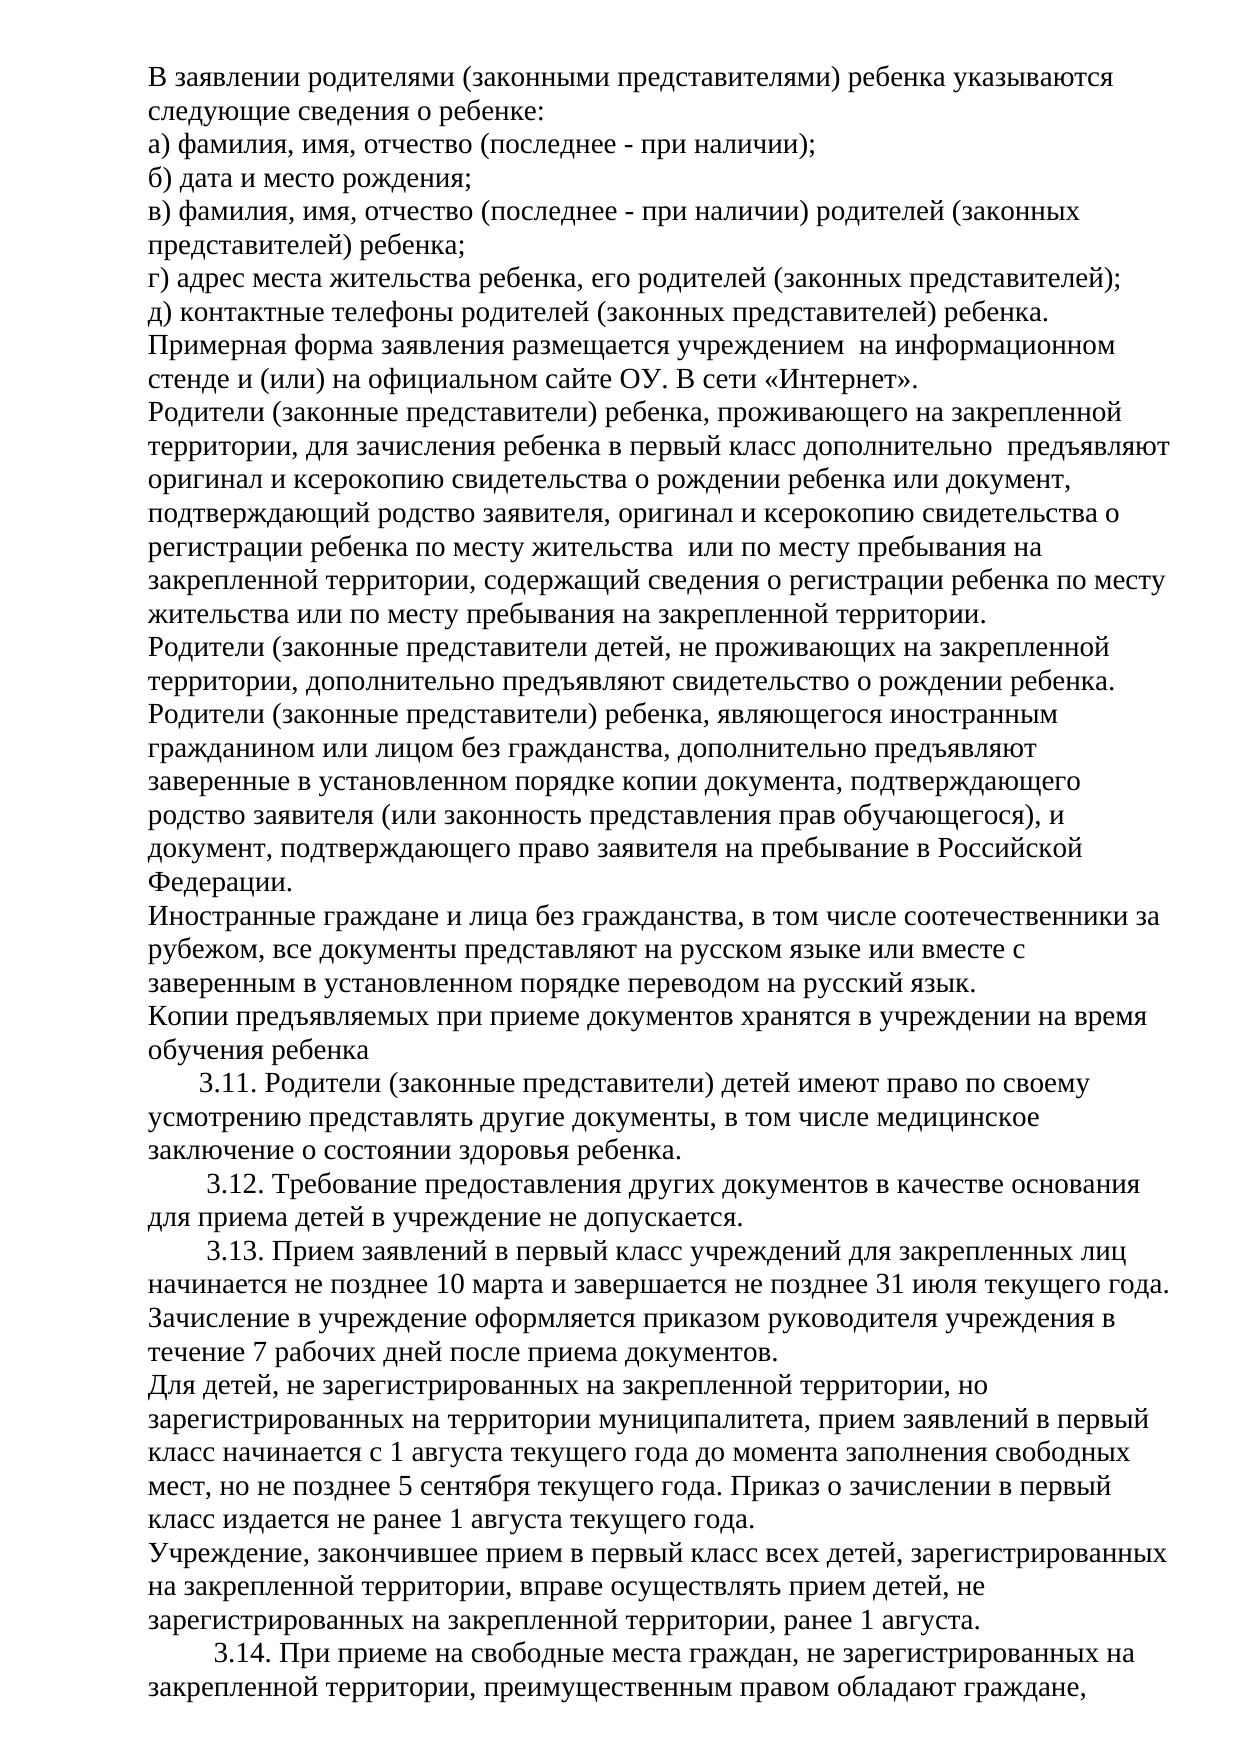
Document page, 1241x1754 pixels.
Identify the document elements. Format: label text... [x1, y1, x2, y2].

text Родители (законные представители детей, не проживающих на закрепленной территории, дополнительно предъявляют свидетельство о рождении ребенка. [148, 629, 1181, 696]
text а) фамилия, имя, отчество (последнее - при наличии); [148, 126, 1181, 160]
text Учреждение, закончившее прием в первый класс всех детей, зарегистрированных на закрепленной территории, вправе осуществлять прием детей, не зарегистрированных на закрепленной территории, ранее 1 августа. [148, 1535, 1181, 1636]
text Родители (законные представители) ребенка, являющегося иностранным гражданином или лицом без гражданства, дополнительно предъявляют заверенные в установленном порядке копии документа, подтверждающего родство заявителя (или законность представления прав обучающегося), и документ, подтверждающего право заявителя на пребывание в Российской Федерации. [148, 696, 1181, 898]
text Зачисление в учреждение оформляется приказом руководителя учреждения в течение 7 рабочих дней после приема документов. [148, 1300, 1181, 1367]
text 3.12. Требование предоставления других документов в качестве основания для приема детей в учреждение не допускается. [148, 1166, 1181, 1233]
text Для детей, не зарегистрированных на закрепленной территории, но зарегистрированных на территории муниципалитета, прием заявлений в первый класс начинается с 1 августа текущего года до момента заполнения свободных мест, но не позднее 5 сентября текущего года. Приказ о зачислении в первый класс издается не ранее 1 августа текущего года. [148, 1367, 1181, 1535]
text Примерная форма заявления размещается учреждением на информационном стенде и (или) на официальном сайте ОУ. В сети «Интернет». [148, 327, 1181, 394]
text в) фамилия, имя, отчество (последнее - при наличии) родителей (законных представителей) ребенка; [148, 193, 1181, 260]
text 3.13. Прием заявлений в первый класс учреждений для закрепленных лиц начинается не позднее 10 марта и завершается не позднее 31 июля текущего года. [148, 1233, 1181, 1300]
text Родители (законные представители) ребенка, проживающего на закрепленной территории, для зачисления ребенка в первый класс дополнительно предъявляют оригинал и ксерокопию свидетельства о рождении ребенка или документ, подтверждающий родство заявителя, оригинал и ксерокопию свидетельства о регистрации ребенка по месту жительства или по месту пребывания на закрепленной территории, содержащий сведения о регистрации ребенка по месту жительства или по месту пребывания на закрепленной территории. [148, 394, 1181, 629]
text Иностранные граждане и лица без гражданства, в том числе соотечественники за рубежом, все документы представляют на русском языке или вместе с заверенным в установленном порядке переводом на русский язык. [148, 898, 1181, 998]
text 3.11. Родители (законные представители) детей имеют право по своему усмотрению представлять другие документы, в том числе медицинское заключение о состоянии здоровья ребенка. [148, 1065, 1181, 1166]
text В заявлении родителями (законными представителями) ребенка указываются следующие сведения о ребенке: [148, 59, 1181, 126]
text Копии предъявляемых при приеме документов хранятся в учреждении на время обучения ребенка [148, 998, 1181, 1065]
text б) дата и место рождения; [148, 160, 1181, 193]
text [148, 1636, 1181, 1703]
text г) адрес места жительства ребенка, его родителей (законных представителей); [148, 260, 1181, 294]
text д) контактные телефоны родителей (законных представителей) ребенка. [148, 294, 1181, 327]
